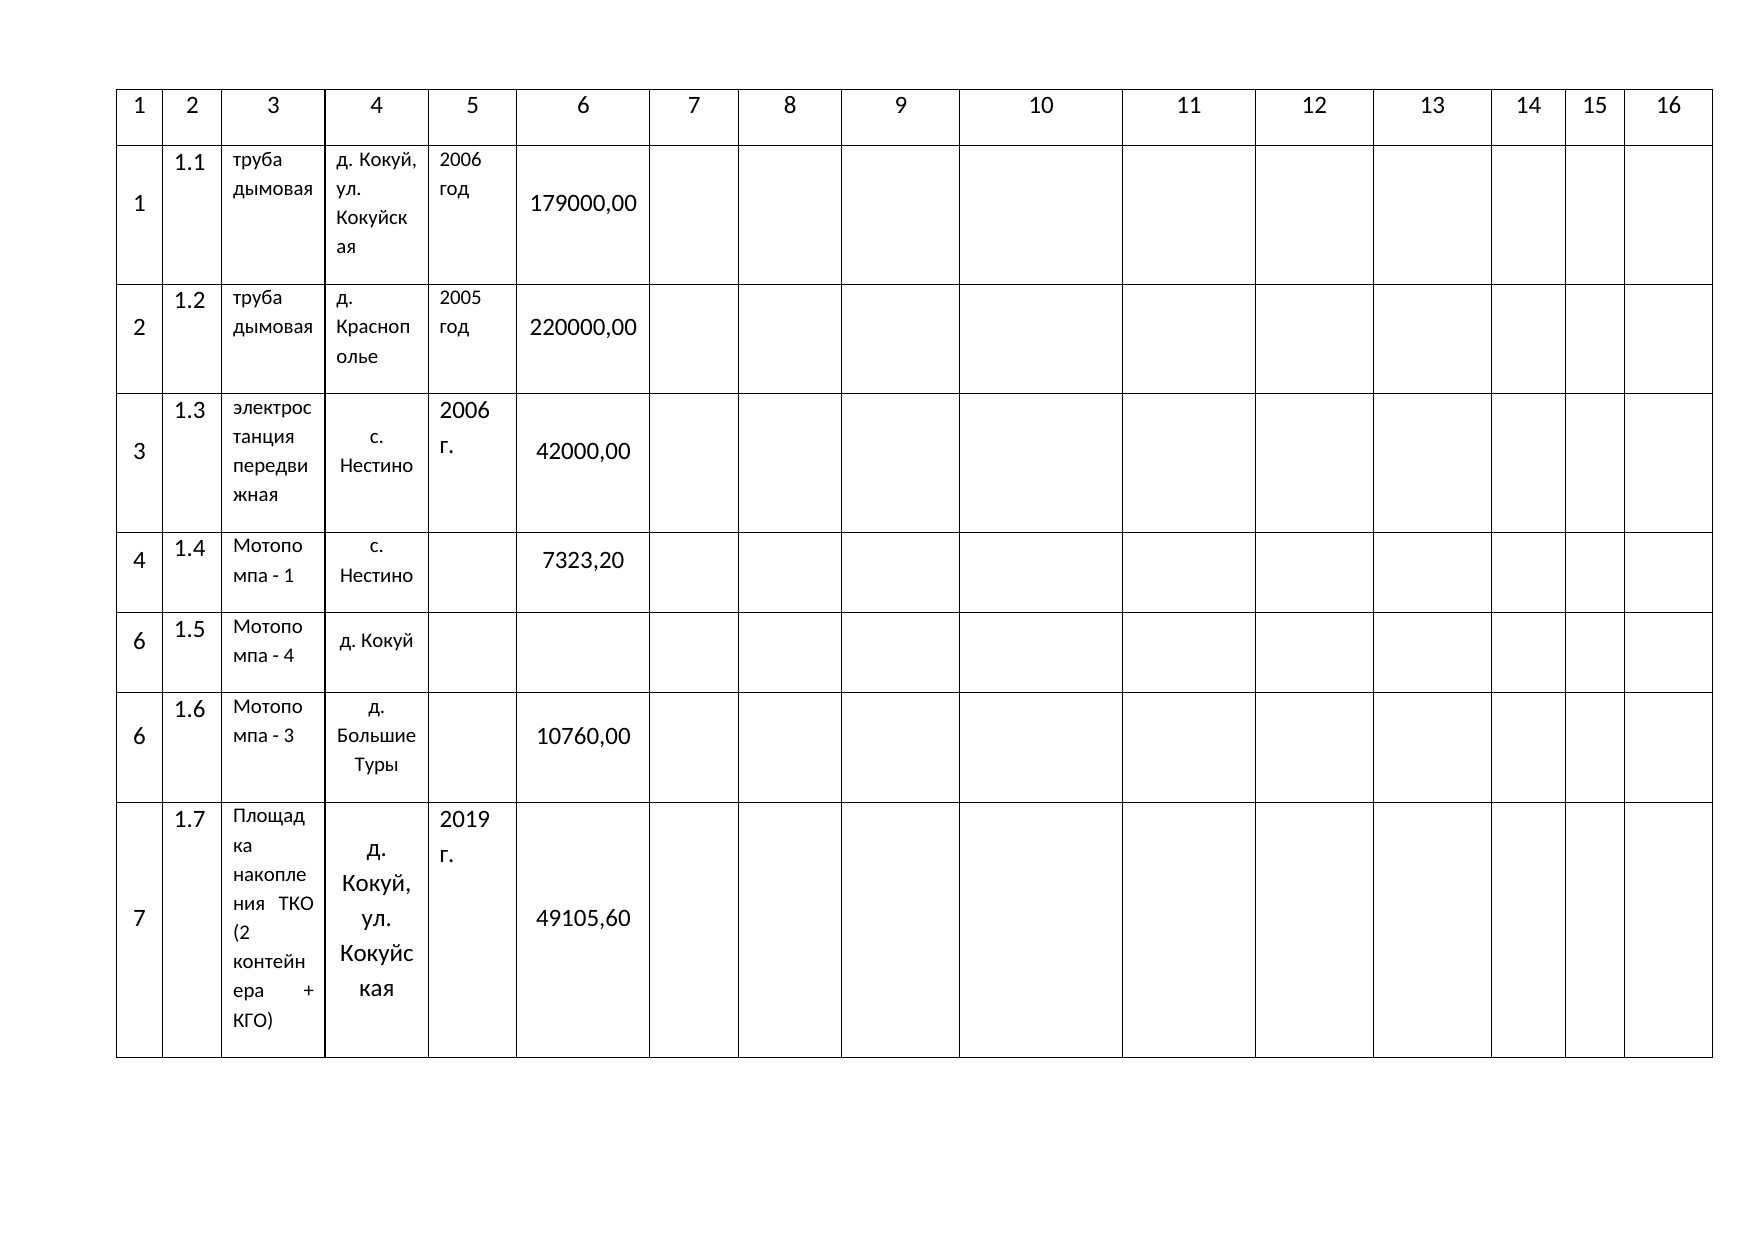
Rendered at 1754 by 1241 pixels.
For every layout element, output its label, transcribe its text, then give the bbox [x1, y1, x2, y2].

table_cell [1256, 394, 1373, 532]
table_cell 7 [117, 803, 162, 1057]
table_cell 7 [650, 90, 738, 145]
table_cell [1123, 803, 1255, 1057]
table_cell [1625, 394, 1712, 532]
table_cell [842, 146, 959, 283]
table_cell с. Нестино [326, 533, 428, 612]
table_cell 7323,20 [517, 533, 649, 612]
table_cell 12 [1256, 90, 1373, 145]
table_cell [960, 285, 1122, 393]
table_cell [650, 394, 738, 532]
table_cell 1.2 [163, 285, 221, 393]
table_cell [222, 803, 324, 1057]
table_cell труба дымовая [222, 285, 324, 393]
table_cell 11 [1123, 90, 1255, 145]
table_cell [1123, 533, 1255, 612]
table_cell [1492, 146, 1565, 283]
table_cell 3 [117, 394, 162, 532]
table_cell [739, 613, 841, 692]
table_cell 13 [1374, 90, 1491, 145]
table_cell [960, 803, 1122, 1057]
table_cell 1.4 [163, 533, 221, 612]
table_cell [1625, 533, 1712, 612]
table_cell [1625, 803, 1712, 1057]
table_cell 1.5 [163, 613, 221, 692]
table_cell 6 [517, 90, 649, 145]
table_cell [1256, 693, 1373, 802]
table_cell 3 [222, 90, 324, 145]
table_cell 2006 год [429, 146, 516, 283]
table_cell [1374, 394, 1491, 532]
table_cell [1374, 285, 1491, 393]
table_cell [960, 533, 1122, 612]
table_cell [1123, 613, 1255, 692]
table_cell [1566, 533, 1624, 612]
table_cell [1256, 285, 1373, 393]
table_cell д. Большие Туры [326, 693, 428, 802]
table_cell [1566, 613, 1624, 692]
table_cell [739, 146, 841, 283]
table_cell д. Кокуй [326, 613, 428, 692]
table_cell [1566, 146, 1624, 283]
table_cell [1374, 146, 1491, 283]
table_cell 2 [163, 90, 221, 145]
table_cell [429, 533, 516, 612]
table_cell 4 [326, 90, 428, 145]
table_cell Мотопомпа - 4 [222, 613, 324, 692]
table_cell [650, 533, 738, 612]
table_cell с. Нестино [326, 394, 428, 532]
table_cell 10760,00 [517, 693, 649, 802]
table_cell [842, 613, 959, 692]
table_cell [650, 693, 738, 802]
table_cell [1492, 803, 1565, 1057]
table_cell . [429, 394, 516, 532]
table_cell 179000,00 [517, 146, 649, 283]
table_cell [1256, 803, 1373, 1057]
table_cell 14 [1492, 90, 1565, 145]
table_cell [960, 394, 1122, 532]
table_cell [842, 803, 959, 1057]
table_cell 1 [117, 146, 162, 283]
table_cell 15 [1566, 90, 1624, 145]
table_cell [842, 693, 959, 802]
table_cell 5 [429, 90, 516, 145]
table_cell [1625, 285, 1712, 393]
table_cell [429, 613, 516, 692]
table_cell [1492, 693, 1565, 802]
table_cell 16 [1625, 90, 1712, 145]
table_cell д. Краснополье [326, 285, 428, 393]
table_cell 2 [117, 285, 162, 393]
table_cell [650, 146, 738, 283]
table_cell [1492, 394, 1565, 532]
table_cell [739, 285, 841, 393]
table_cell 1.1 [163, 146, 221, 283]
table_cell [960, 693, 1122, 802]
table_cell [960, 146, 1122, 283]
table_cell [1123, 285, 1255, 393]
table_cell [1123, 693, 1255, 802]
table_cell [1374, 613, 1491, 692]
table_cell [960, 613, 1122, 692]
table_cell [1123, 146, 1255, 283]
table_cell 2005 год [429, 285, 516, 393]
table_cell [842, 533, 959, 612]
table_cell [650, 613, 738, 692]
table_cell [1374, 803, 1491, 1057]
table_cell 1.3 [163, 394, 221, 532]
table_cell 6 [117, 693, 162, 802]
table_cell [650, 285, 738, 393]
table_cell 1.6 [163, 693, 221, 802]
table_cell 10 [960, 90, 1122, 145]
table_cell д. Кокуй, ул. Кокуйская [326, 803, 428, 1057]
table_cell [1625, 693, 1712, 802]
table_cell 2019 г. [429, 803, 516, 1057]
table_cell электростанция передвижная [222, 394, 324, 532]
table_cell [1256, 146, 1373, 283]
table_cell [1256, 533, 1373, 612]
table_cell [1625, 613, 1712, 692]
table_cell [1566, 803, 1624, 1057]
table_cell [842, 285, 959, 393]
table_cell [739, 533, 841, 612]
table_cell [739, 693, 841, 802]
table_cell [1256, 613, 1373, 692]
table_cell [1492, 533, 1565, 612]
table_cell Мотопомпа - 3 [222, 693, 324, 802]
table_cell 8 [739, 90, 841, 145]
table_cell 42000,00 [517, 394, 649, 532]
table_cell [739, 803, 841, 1057]
table_cell [517, 613, 649, 692]
table_cell [1566, 693, 1624, 802]
table_cell [1566, 285, 1624, 393]
table_cell [1492, 613, 1565, 692]
table_cell [429, 693, 516, 802]
table_cell [650, 803, 738, 1057]
table_cell 4 [117, 533, 162, 612]
table_cell 6 [117, 613, 162, 692]
table_cell [842, 394, 959, 532]
table_cell труба дымовая [222, 146, 324, 283]
table_cell 9 [842, 90, 959, 145]
table_cell 220000,00 [517, 285, 649, 393]
table_cell [1492, 285, 1565, 393]
table_cell [739, 394, 841, 532]
table_cell [1625, 146, 1712, 283]
table_cell 1 [117, 90, 162, 145]
table_cell Мотопомпа - 1 [222, 533, 324, 612]
table_cell 1.7 [163, 803, 221, 1057]
table_cell 49105,60 [517, 803, 649, 1057]
table_cell д. Кокуй, ул. Кокуйская [326, 146, 428, 283]
table_cell [1374, 533, 1491, 612]
table_cell [1374, 693, 1491, 802]
table_cell [1566, 394, 1624, 532]
table_cell [1123, 394, 1255, 532]
